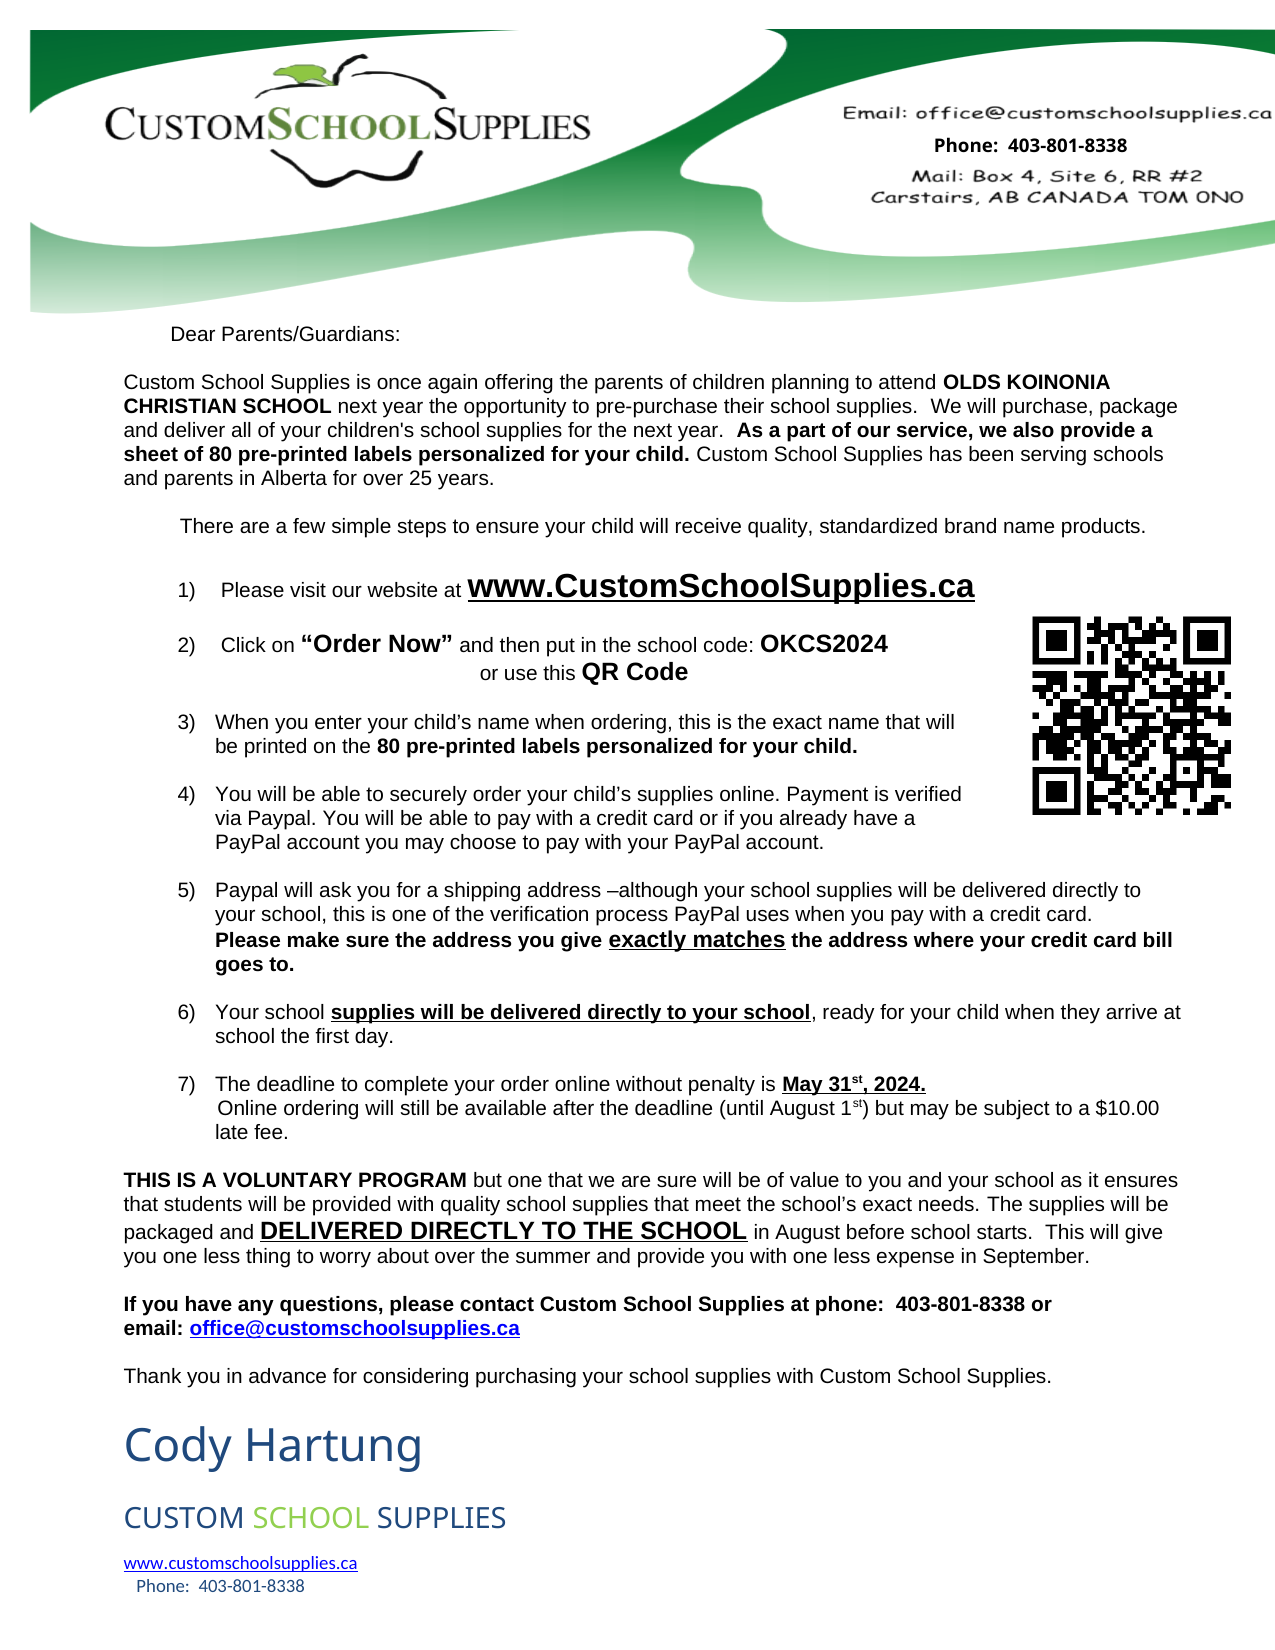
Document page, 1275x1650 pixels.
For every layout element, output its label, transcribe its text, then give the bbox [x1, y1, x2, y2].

text Thank you in advance for considering purchasing your school supplies with Custom School Supplies. [123, 1364, 1181, 1388]
list When you enter your child’s name when ordering, this is the exact name that will be printed on the 80 pre-printed labels personalized for your child. [177, 710, 1003, 758]
list Click on “Order Now” and then put in the school code: OKCS2024 [177, 629, 1003, 657]
text CUSTOM SCHOOL SUPPLIES [123, 1497, 1181, 1537]
text or use this QR Code [404, 657, 1003, 686]
list The deadline to complete your order online without penalty is May 31st, 2024. [177, 1072, 1181, 1096]
list Your school supplies will be delivered directly to your school, ready for your child when they arrive at school the first day. [177, 1000, 1181, 1048]
text Phone: 403-801-8338 [123, 1574, 1181, 1597]
text Dear Parents/Guardians: [104, 322, 1181, 346]
picture [1003, 587, 1260, 844]
text Please make sure the address you give exactly matches the address where your credit card bill goes to. [215, 926, 1181, 976]
text THIS IS A VOLUNTARY PROGRAM but one that we are sure will be of value to you and your school as it ensures that students will be provided with quality school supplies that meet the school’s exact needs. The supplies will be packaged and DELIVERED DIRECTLY TO THE SCHOOL in August before school starts. This will give you one less thing to worry about over the summer and provide you with one less expense in September. [123, 1168, 1181, 1268]
text email: office@customschoolsupplies.ca [123, 1316, 1181, 1340]
text Online ordering will still be available after the deadline (until August 1st) but may be subject to a $10.00 late fee. [215, 1096, 1181, 1144]
list Please visit our website at www.CustomSchoolSupplies.ca [177, 566, 1181, 605]
picture [29, 29, 1275, 314]
text Cody Hartung [123, 1412, 1181, 1474]
text There are a few simple steps to ensure your child will receive quality, standardized brand name products. [177, 513, 1181, 537]
list You will be able to securely order your child’s supplies online. Payment is verified via Paypal. You will be able to pay with a credit card or if you already have a PayPal account you may choose to pay with your PayPal account. [177, 782, 1181, 854]
text www.customschoolsupplies.ca [123, 1551, 1181, 1574]
list Paypal will ask you for a shipping address –although your school supplies will be delivered directly to your school, this is one of the verification process PayPal uses when you pay with a credit card. [177, 878, 1181, 926]
text If you have any questions, please contact Custom School Supplies at phone: 403-801-8338 or [123, 1292, 1181, 1316]
text Custom School Supplies is once again offering the parents of children planning to attend OLDS KOINONIA CHRISTIAN SCHOOL next year the opportunity to pre-purchase their school supplies. We will purchase, package and deliver all of your children's school supplies for the next year. As a part of our service, we also provide a sheet of 80 pre-printed labels personalized for your child. Custom School Supplies has been serving schools and parents in Alberta for over 25 years. [123, 370, 1181, 489]
